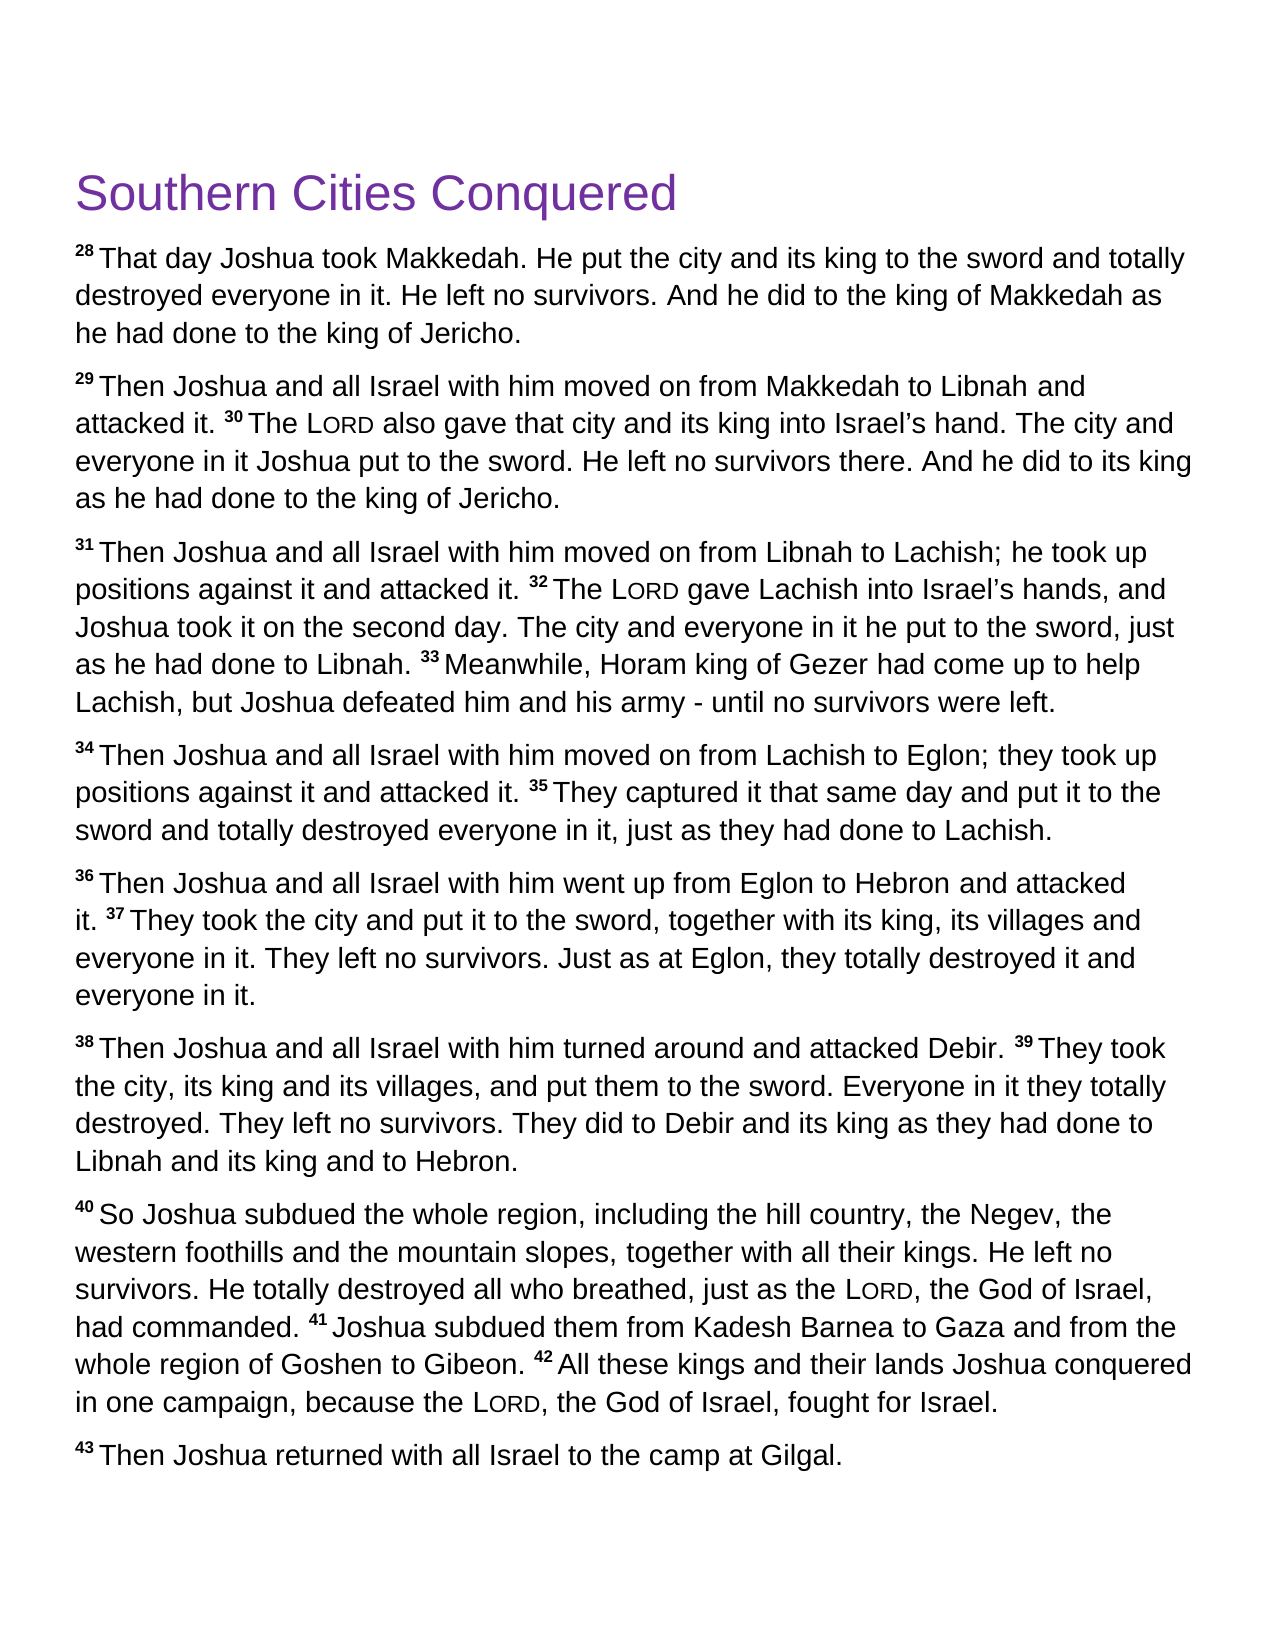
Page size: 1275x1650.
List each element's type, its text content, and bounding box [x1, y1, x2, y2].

text 31 Then Joshua and all Israel with him moved on from Libnah to Lachish; he took up positions against it and attacked it. 32 The Lord gave Lachish into Israel’s hands, and Joshua took it on the second day. The city and everyone in it he put to the sword, just as he had done to Libnah. 33 Meanwhile, Horam king of Gezer had come up to help Lachish, but Joshua defeated him and his army - until no survivors were left. [75, 531, 1200, 718]
text 28 That day Joshua took Makkedah. He put the city and its king to the sword and totally destroyed everyone in it. He left no survivors. And he did to the king of Makkedah as he had done to the king of Jericho. [75, 237, 1200, 349]
text 29 Then Joshua and all Israel with him moved on from Makkedah to Libnah and attacked it. 30 The Lord also gave that city and its king into Israel’s hand. The city and everyone in it Joshua put to the sword. He left no survivors there. And he did to its king as he had done to the king of Jericho. [75, 365, 1200, 515]
text 43 Then Joshua returned with all Israel to the camp at Gilgal. [75, 1434, 1200, 1471]
text 40 So Joshua subdued the whole region, including the hill country, the Negev, the western foothills and the mountain slopes, together with all their kings. He left no survivors. He totally destroyed all who breathed, just as the Lord, the God of Israel, had commanded. 41 Joshua subdued them from Kadesh Barnea to Gaza and from the whole region of Goshen to Gibeon. 42 All these kings and their lands Joshua conquered in one campaign, because the Lord, the God of Israel, fought for Israel. [75, 1193, 1200, 1418]
text Southern Cities Conquered [75, 164, 1200, 221]
text 36 Then Joshua and all Israel with him went up from Eglon to Hebron and attacked it. 37 They took the city and put it to the sword, together with its king, its villages and everyone in it. They left no survivors. Just as at Eglon, they totally destroyed it and everyone in it. [75, 862, 1200, 1012]
text 34 Then Joshua and all Israel with him moved on from Lachish to Eglon; they took up positions against it and attacked it. 35 They captured it that same day and put it to the sword and totally destroyed everyone in it, just as they had done to Lachish. [75, 734, 1200, 846]
text 38 Then Joshua and all Israel with him turned around and attacked Debir. 39 They took the city, its king and its villages, and put them to the sword. Everyone in it they totally destroyed. They left no survivors. They did to Debir and its king as they had done to Libnah and its king and to Hebron. [75, 1027, 1200, 1177]
